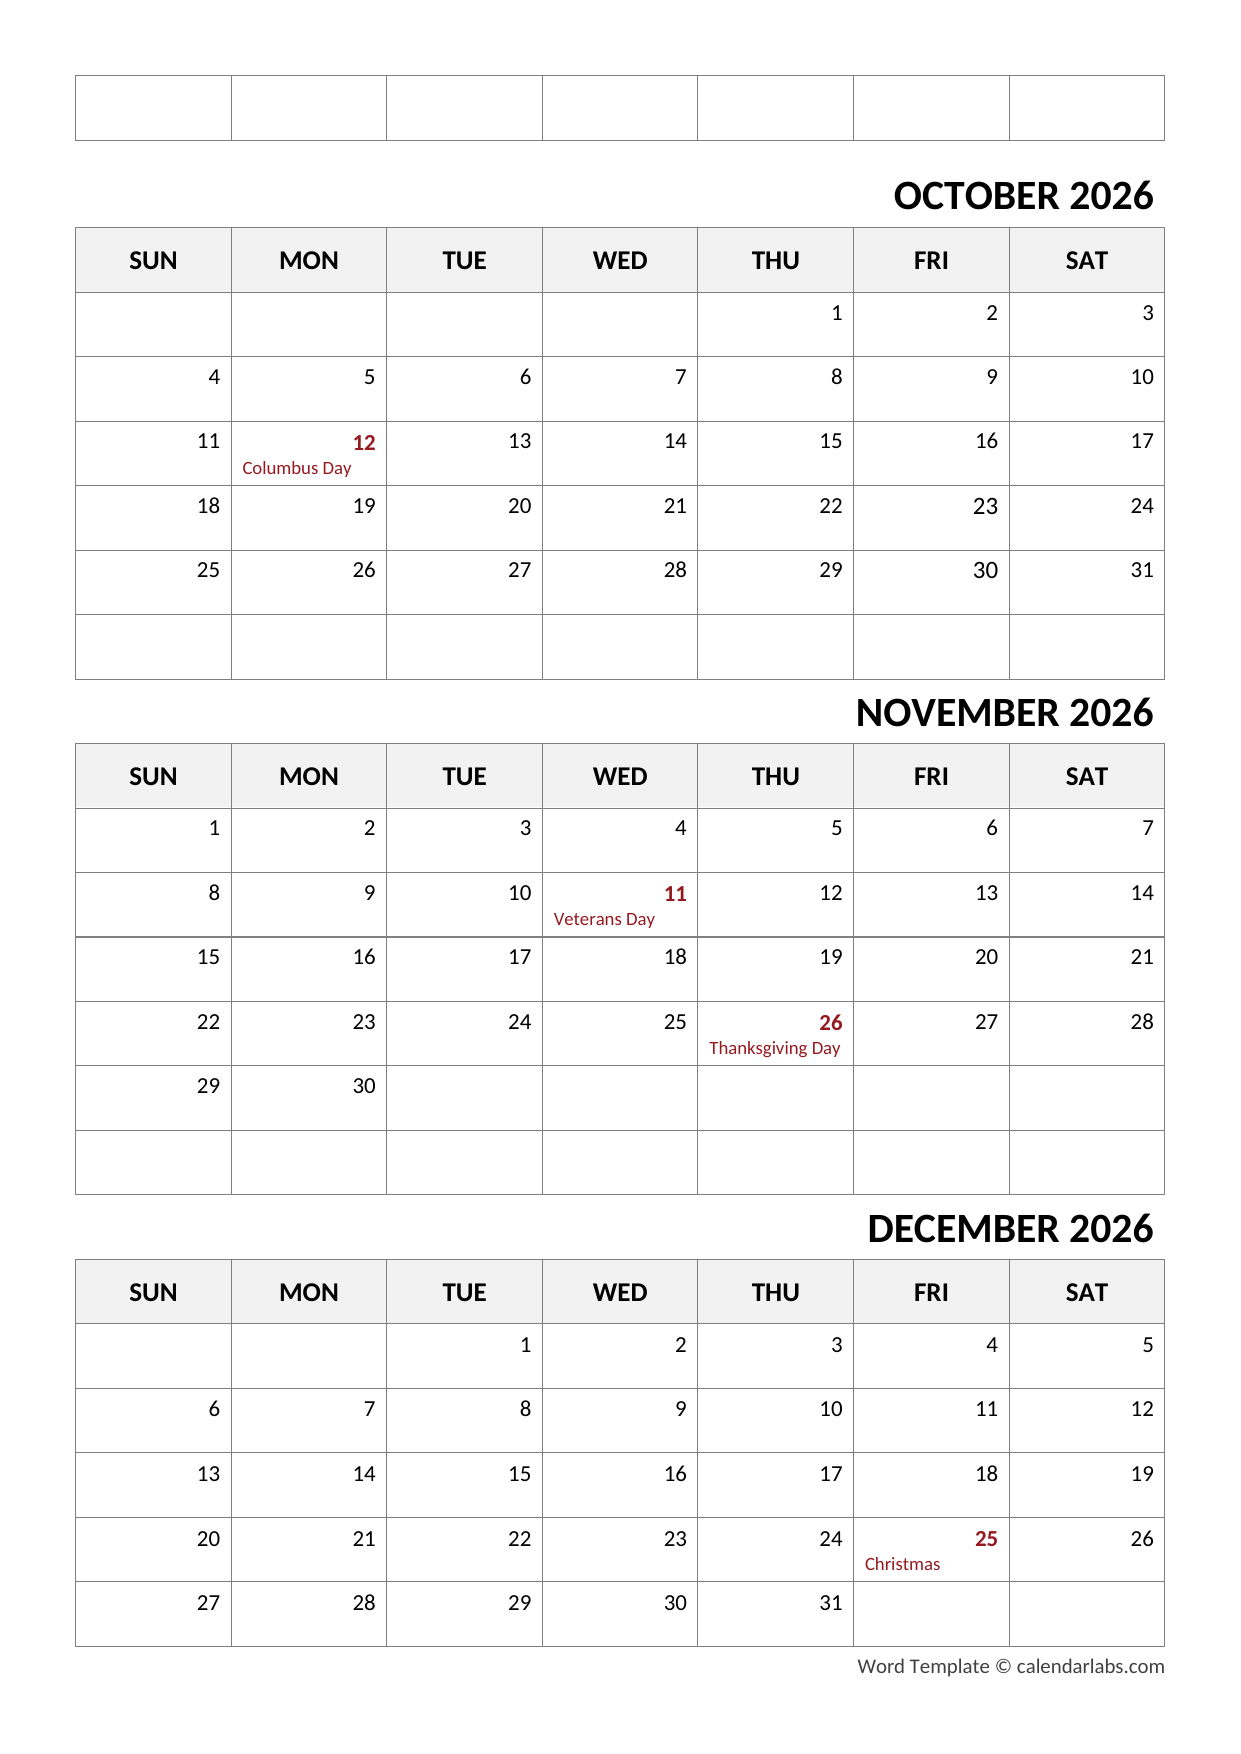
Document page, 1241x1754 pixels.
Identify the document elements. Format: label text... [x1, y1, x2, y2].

table_cell WED [543, 1260, 697, 1323]
table_cell 30 [854, 551, 1009, 614]
table_cell 16 [232, 938, 386, 1001]
table_cell 11 [854, 1389, 1009, 1452]
table_cell [854, 1066, 1009, 1130]
table_cell 1 [76, 809, 231, 872]
table_cell 8 [698, 357, 853, 421]
table_cell 12 Columbus Day [232, 422, 386, 485]
table_cell 11 Veterans Day [543, 873, 697, 936]
table_cell 28 [543, 551, 697, 614]
table_cell WED [543, 744, 697, 807]
table_cell [76, 76, 231, 139]
table_cell 15 [76, 938, 231, 1001]
table_cell 11 [76, 422, 231, 485]
table_cell 23 [232, 1002, 386, 1065]
table_cell 15 [387, 1453, 542, 1517]
table_cell 21 [1010, 938, 1164, 1001]
table_cell 4 [76, 357, 231, 421]
table_cell 3 [1010, 293, 1164, 356]
table_cell MON [232, 744, 386, 807]
table_cell 7 [543, 357, 697, 421]
table_cell 29 [698, 551, 853, 614]
table_cell 27 [76, 1582, 231, 1646]
table_cell 22 [76, 1002, 231, 1065]
table_cell [854, 1131, 1009, 1194]
table_cell [543, 76, 697, 139]
table_cell [543, 1131, 697, 1194]
table_cell FRI [854, 1260, 1009, 1323]
table_cell 5 [698, 809, 853, 872]
table_cell 24 [1010, 486, 1164, 549]
table_cell 22 [387, 1518, 542, 1581]
table_cell 19 [232, 486, 386, 549]
table_cell 18 [543, 938, 697, 1001]
table_cell [387, 615, 542, 678]
table_cell TUE [387, 228, 542, 292]
table_cell 26 [232, 551, 386, 614]
table_cell 1 [387, 1324, 542, 1388]
table_cell 1 [698, 293, 853, 356]
table_cell 26 Thanksgiving Day [698, 1002, 853, 1065]
table_cell 14 [232, 1453, 386, 1517]
table_cell 6 [76, 1389, 231, 1452]
table_cell [387, 293, 542, 356]
table_cell [387, 1066, 542, 1130]
table_cell [232, 1131, 386, 1194]
table_cell 25 [543, 1002, 697, 1065]
table_cell 31 [698, 1582, 853, 1646]
table_cell 15 [698, 422, 853, 485]
table_cell SUN [76, 744, 231, 807]
table_cell 3 [698, 1324, 853, 1388]
table_cell 25 [76, 551, 231, 614]
table_cell [232, 615, 386, 678]
table_cell [1010, 76, 1164, 139]
table_cell 28 [232, 1582, 386, 1646]
table_cell 16 [543, 1453, 697, 1517]
table_cell 2 [543, 1324, 697, 1388]
table_cell 30 [543, 1582, 697, 1646]
table_cell 13 [387, 422, 542, 485]
table_cell [1010, 615, 1164, 678]
table_cell 12 [698, 873, 853, 936]
table_cell 23 [543, 1518, 697, 1581]
table_cell 19 [1010, 1453, 1164, 1517]
table_cell 19 [698, 938, 853, 1001]
table_cell 20 [854, 938, 1009, 1001]
table_cell SAT [1010, 1260, 1164, 1323]
table_cell SAT [1010, 228, 1164, 292]
table_cell 4 [543, 809, 697, 872]
table_cell 29 [387, 1582, 542, 1646]
table_cell [232, 76, 386, 139]
table_cell [76, 293, 231, 356]
table_cell 9 [232, 873, 386, 936]
table_cell 2 [232, 809, 386, 872]
table_cell THU [698, 228, 853, 292]
table_cell 13 [76, 1453, 231, 1517]
table_cell [698, 76, 853, 139]
table_cell 26 [1010, 1518, 1164, 1581]
table_cell TUE [387, 1260, 542, 1323]
table_cell 8 [76, 873, 231, 936]
table_cell 5 [232, 357, 386, 421]
table_cell FRI [854, 744, 1009, 807]
table_cell 18 [854, 1453, 1009, 1517]
table_cell [698, 1131, 853, 1194]
table_cell 20 [387, 486, 542, 549]
table_cell SAT [1010, 744, 1164, 807]
table_cell MON [232, 1260, 386, 1323]
table_cell 21 [232, 1518, 386, 1581]
table_cell 5 [1010, 1324, 1164, 1388]
table_cell [543, 615, 697, 678]
table_cell 4 [854, 1324, 1009, 1388]
table_cell 7 [1010, 809, 1164, 872]
table_cell [854, 615, 1009, 678]
table_cell 16 [854, 422, 1009, 485]
table_cell 6 [387, 357, 542, 421]
table_cell SUN [76, 228, 231, 292]
table_cell SUN [76, 1260, 231, 1323]
table_cell 24 [698, 1518, 853, 1581]
table_cell [543, 1066, 697, 1130]
table_cell [232, 293, 386, 356]
table_cell 21 [543, 486, 697, 549]
table_cell 2 [854, 293, 1009, 356]
table_cell [854, 1582, 1009, 1646]
table_cell [698, 1066, 853, 1130]
table_cell 18 [76, 486, 231, 549]
table_cell 17 [387, 938, 542, 1001]
table_cell 12 [1010, 1389, 1164, 1452]
table_cell THU [698, 1260, 853, 1323]
table_cell 9 [543, 1389, 697, 1452]
table_cell MON [232, 228, 386, 292]
table_cell [1010, 1582, 1164, 1646]
table_cell [698, 615, 853, 678]
table_cell WED [543, 228, 697, 292]
table_cell FRI [854, 228, 1009, 292]
table_cell 22 [698, 486, 853, 549]
table_cell 28 [1010, 1002, 1164, 1065]
table_cell 17 [698, 1453, 853, 1517]
table_cell [1010, 1131, 1164, 1194]
table_cell [387, 76, 542, 139]
table_cell 23 [854, 486, 1009, 549]
table_cell 27 [854, 1002, 1009, 1065]
table_cell 31 [1010, 551, 1164, 614]
table_cell 9 [854, 357, 1009, 421]
table_cell TUE [387, 744, 542, 807]
table_cell 30 [232, 1066, 386, 1130]
table_cell [1010, 1066, 1164, 1130]
table_cell NOVEMBER 2026 [75, 680, 1165, 743]
table_cell [543, 293, 697, 356]
table_cell 10 [1010, 357, 1164, 421]
table_cell [76, 615, 231, 678]
table_cell 6 [854, 809, 1009, 872]
table_cell 20 [76, 1518, 231, 1581]
table_cell 29 [76, 1066, 231, 1130]
table_cell DECEMBER 2026 [75, 1195, 1165, 1259]
table_cell 3 [387, 809, 542, 872]
table_cell [232, 1324, 386, 1388]
table_cell [76, 1324, 231, 1388]
table_cell THU [698, 744, 853, 807]
table_cell 27 [387, 551, 542, 614]
table_cell 7 [232, 1389, 386, 1452]
table_header OCTOBER 2026 [75, 163, 1165, 227]
table_cell 10 [698, 1389, 853, 1452]
table_cell 10 [387, 873, 542, 936]
table_cell 13 [854, 873, 1009, 936]
table_cell 17 [1010, 422, 1164, 485]
table_cell 8 [387, 1389, 542, 1452]
table_cell 14 [1010, 873, 1164, 936]
table_cell [76, 1131, 231, 1194]
table_cell 14 [543, 422, 697, 485]
table_cell [387, 1131, 542, 1194]
table_cell 25 Christmas [854, 1518, 1009, 1581]
table_cell [854, 76, 1009, 139]
table_cell 24 [387, 1002, 542, 1065]
